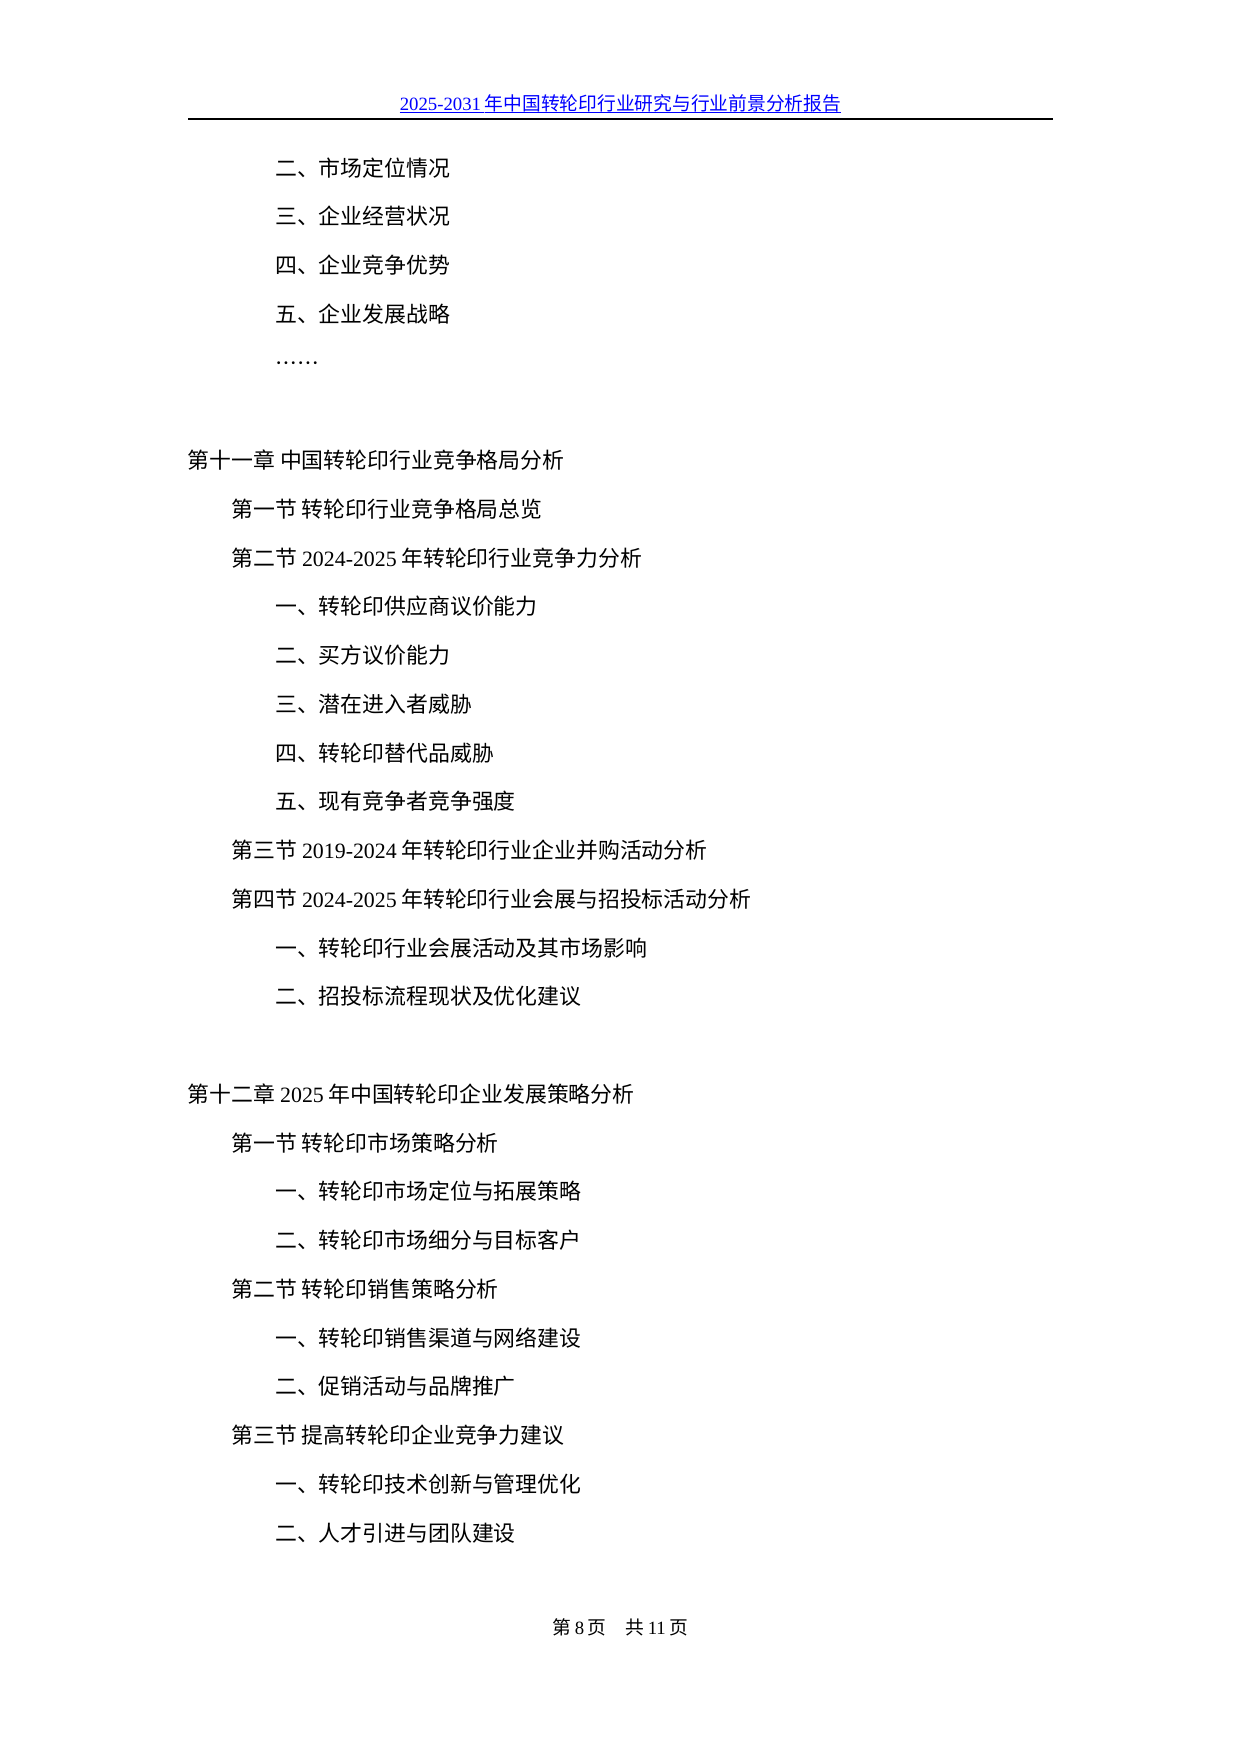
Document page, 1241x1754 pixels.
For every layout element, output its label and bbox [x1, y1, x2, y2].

text [187, 150, 1053, 1548]
